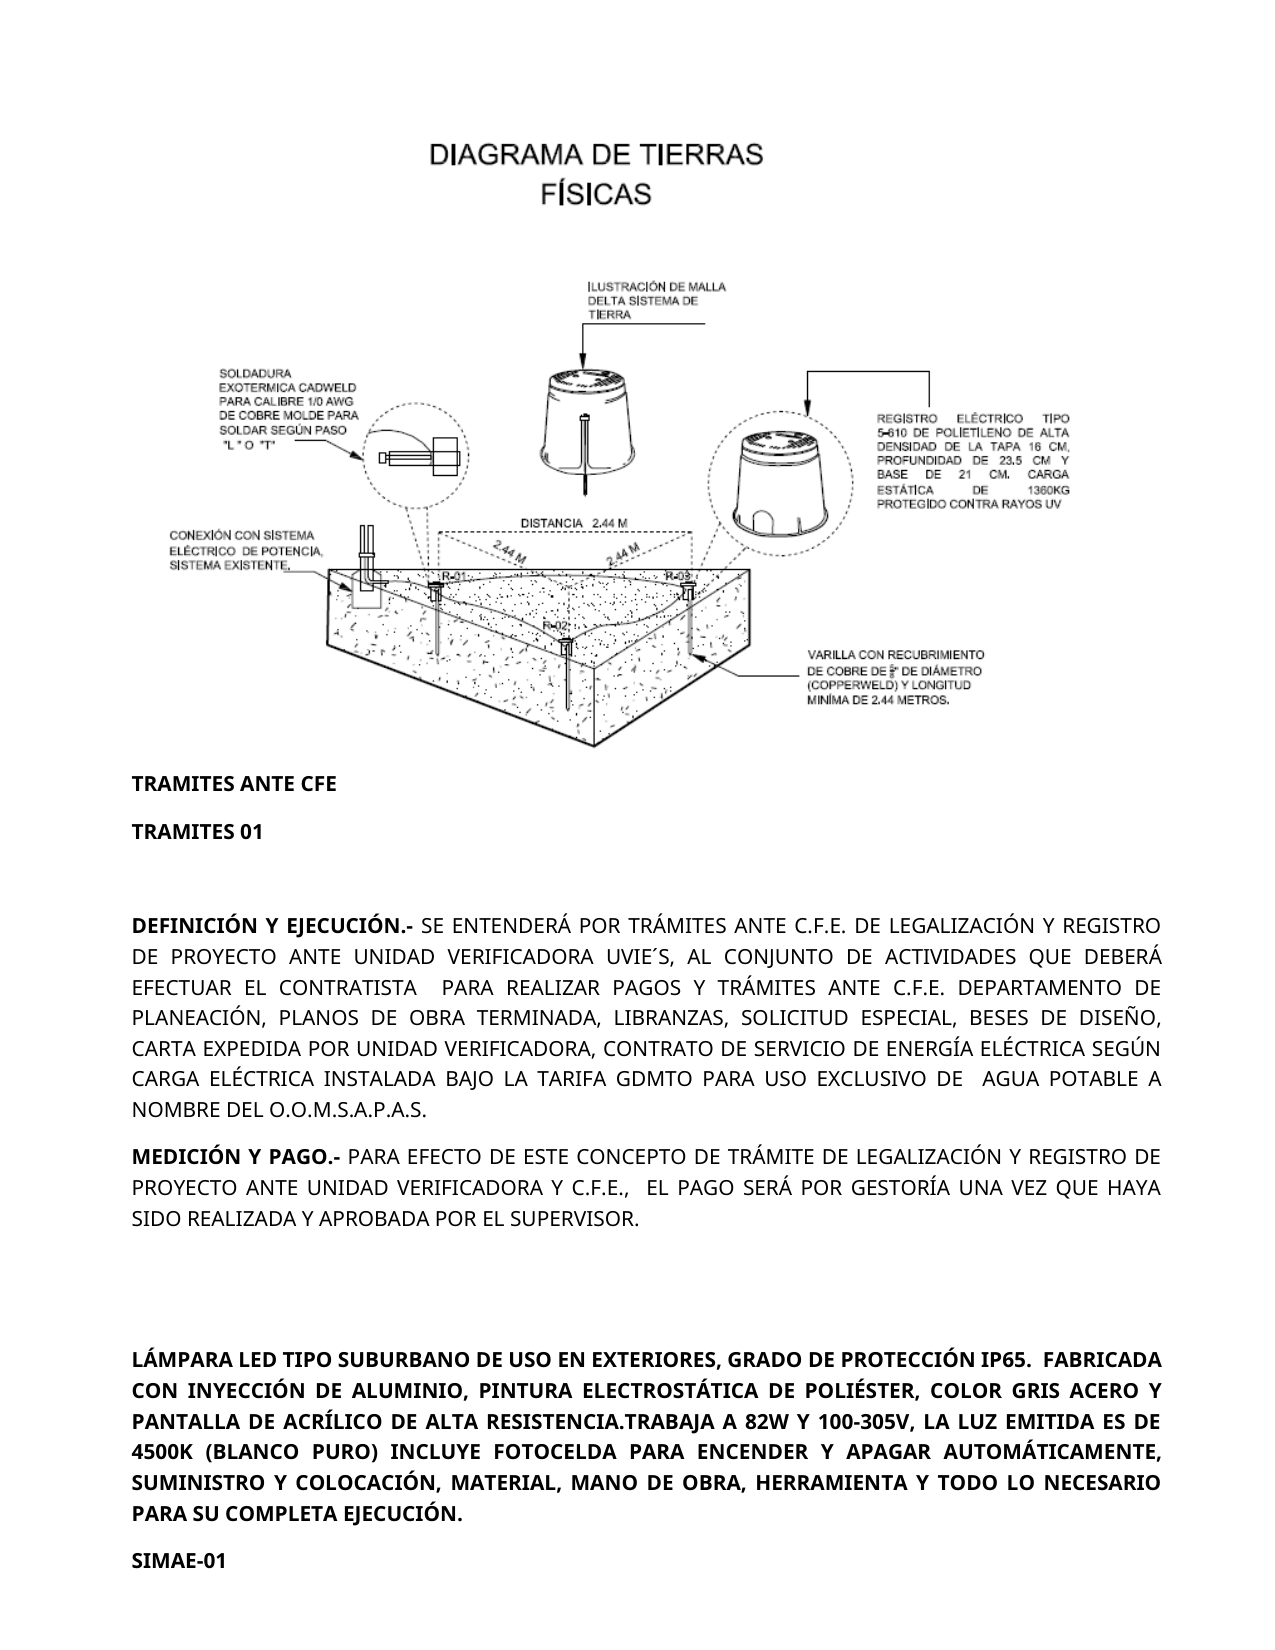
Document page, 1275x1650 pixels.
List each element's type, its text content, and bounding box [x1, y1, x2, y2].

text DEFINICIÓN Y EJECUCIÓN.- SE ENTENDERÁ POR TRÁMITES ANTE C.F.E. DE LEGALIZACIÓN Y REGISTRO DE PROYECTO ANTE UNIDAD VERIFICADORA UVIE´S, AL CONJUNTO DE ACTIVIDADES QUE DEBERÁ EFECTUAR EL CONTRATISTA PARA REALIZAR PAGOS Y TRÁMITES ANTE C.F.E. DEPARTAMENTO DE PLANEACIÓN, PLANOS DE OBRA TERMINADA, LIBRANZAS, SOLICITUD ESPECIAL, BESES DE DISEÑO, CARTA EXPEDIDA POR UNIDAD VERIFICADORA, CONTRATO DE SERVICIO DE ENERGÍA ELÉCTRICA SEGÚN CARGA ELÉCTRICA INSTALADA BAJO LA TARIFA GDMTO PARA USO EXCLUSIVO DE AGUA POTABLE A NOMBRE DEL O.O.M.S.A.P.A.S. [131, 911, 1163, 1124]
text SIMAE-01 [131, 1546, 1113, 1574]
text TRAMITES ANTE CFE [131, 167, 1163, 798]
text LÁMPARA LED TIPO SUBURBANO DE USO EN EXTERIORES, GRADO DE PROTECCIÓN IP65. FABRICADA CON INYECCIÓN DE ALUMINIO, PINTURA ELECTROSTÁTICA DE POLIÉSTER, COLOR GRIS ACERO Y PANTALLA DE ACRÍLICO DE ALTA RESISTENCIA.TRABAJA A 82W Y 100-305V, LA LUZ EMITIDA ES DE 4500K (BLANCO PURO) INCLUYE FOTOCELDA PARA ENCENDER Y APAGAR AUTOMÁTICAMENTE, SUMINISTRO Y COLOCACIÓN, MATERIAL, MANO DE OBRA, HERRAMIENTA Y TODO LO NECESARIO PARA SU COMPLETA EJECUCIÓN. [131, 1346, 1163, 1527]
text TRAMITES 01 [131, 817, 1163, 845]
text MEDICIÓN Y PAGO.- PARA EFECTO DE ESTE CONCEPTO DE TRÁMITE DE LEGALIZACIÓN Y REGISTRO DE PROYECTO ANTE UNIDAD VERIFICADORA Y C.F.E., EL PAGO SERÁ POR GESTORÍA UNA VEZ QUE HAYA SIDO REALIZADA Y APROBADA POR EL SUPERVISOR. [131, 1142, 1163, 1232]
